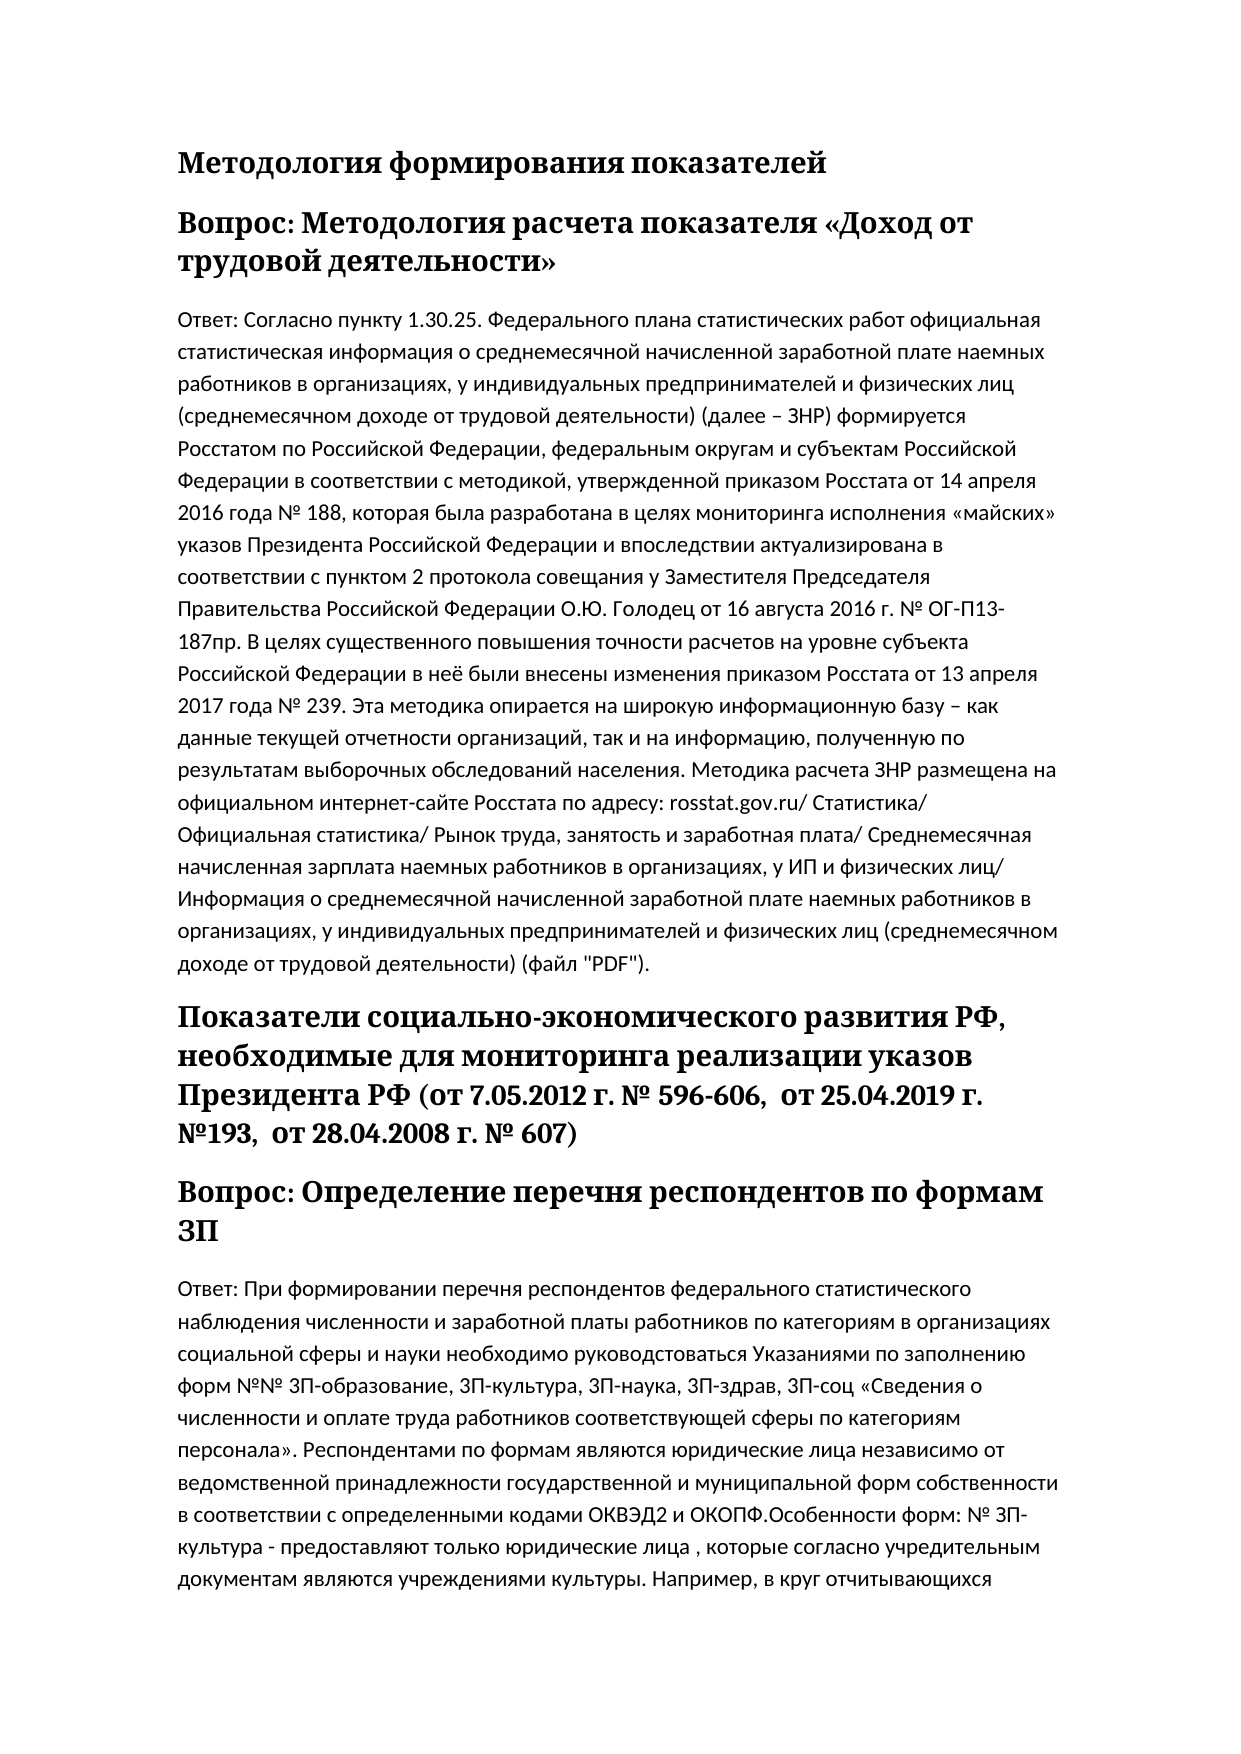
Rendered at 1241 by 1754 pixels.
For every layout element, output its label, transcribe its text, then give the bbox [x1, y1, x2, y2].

text Вопрос: Определение перечня респондентов по формам ЗП [177, 1177, 1063, 1249]
text Вопрос: Методология расчета показателя «Доход от трудовой деятельности» [177, 207, 1063, 279]
text Показатели социально-экономического развития РФ, необходимые для мониторинга реализации указов Президента РФ (от 7.05.2012 г. № 596-606, от 25.04.2019 г. №193, от 28.04.2008 г. № 607) [177, 1002, 1063, 1151]
text Методология формирования показателей [177, 148, 1063, 181]
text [177, 1274, 1063, 1592]
text Ответ: Согласно пункту 1.30.25. Федерального плана статистических работ официальная статистическая информация о среднемесячной начисленной заработной плате наемных работников в организациях, у индивидуальных предпринимателей и физических лиц (среднемесячном доходе от трудовой деятельности) (далее – ЗНР) формируется Росстатом по Российской Федерации, федеральным округам и субъектам Российской Федерации в соответствии с методикой, утвержденной приказом Росстата от 14 апреля 2016 года № 188, которая была разработана в целях мониторинга исполнения «майских» указов Президента Российской Федерации и впоследствии актуализирована в соответствии с пунктом 2 протокола совещания у Заместителя Председателя Правительства Российской Федерации О.Ю. Голодец от 16 августа 2016 г. № ОГ-П13-187пр. В целях существенного повышения точности расчетов на уровне субъекта Российской Федерации в неё были внесены изменения приказом Росстата от 13 апреля 2017 года № 239. Эта методика опирается на широкую информационную базу – как данные текущей отчетности организаций, так и на информацию, полученную по результатам выборочных обследований населения. Методика расчета ЗНР размещена на официальном интернет-сайте Росстата по адресу: rosstat.gov.ru/ Статистика/ Официальная статистика/ Рынок труда, занятость и заработная плата/ Среднемесячная начисленная зарплата наемных работников в организациях, у ИП и физических лиц/ Информация о среднемесячной начисленной заработной плате наемных работников в организациях, у индивидуальных предпринимателей и физических лиц (среднемесячном доходе от трудовой деятельности) (файл "PDF"). [177, 305, 1063, 977]
